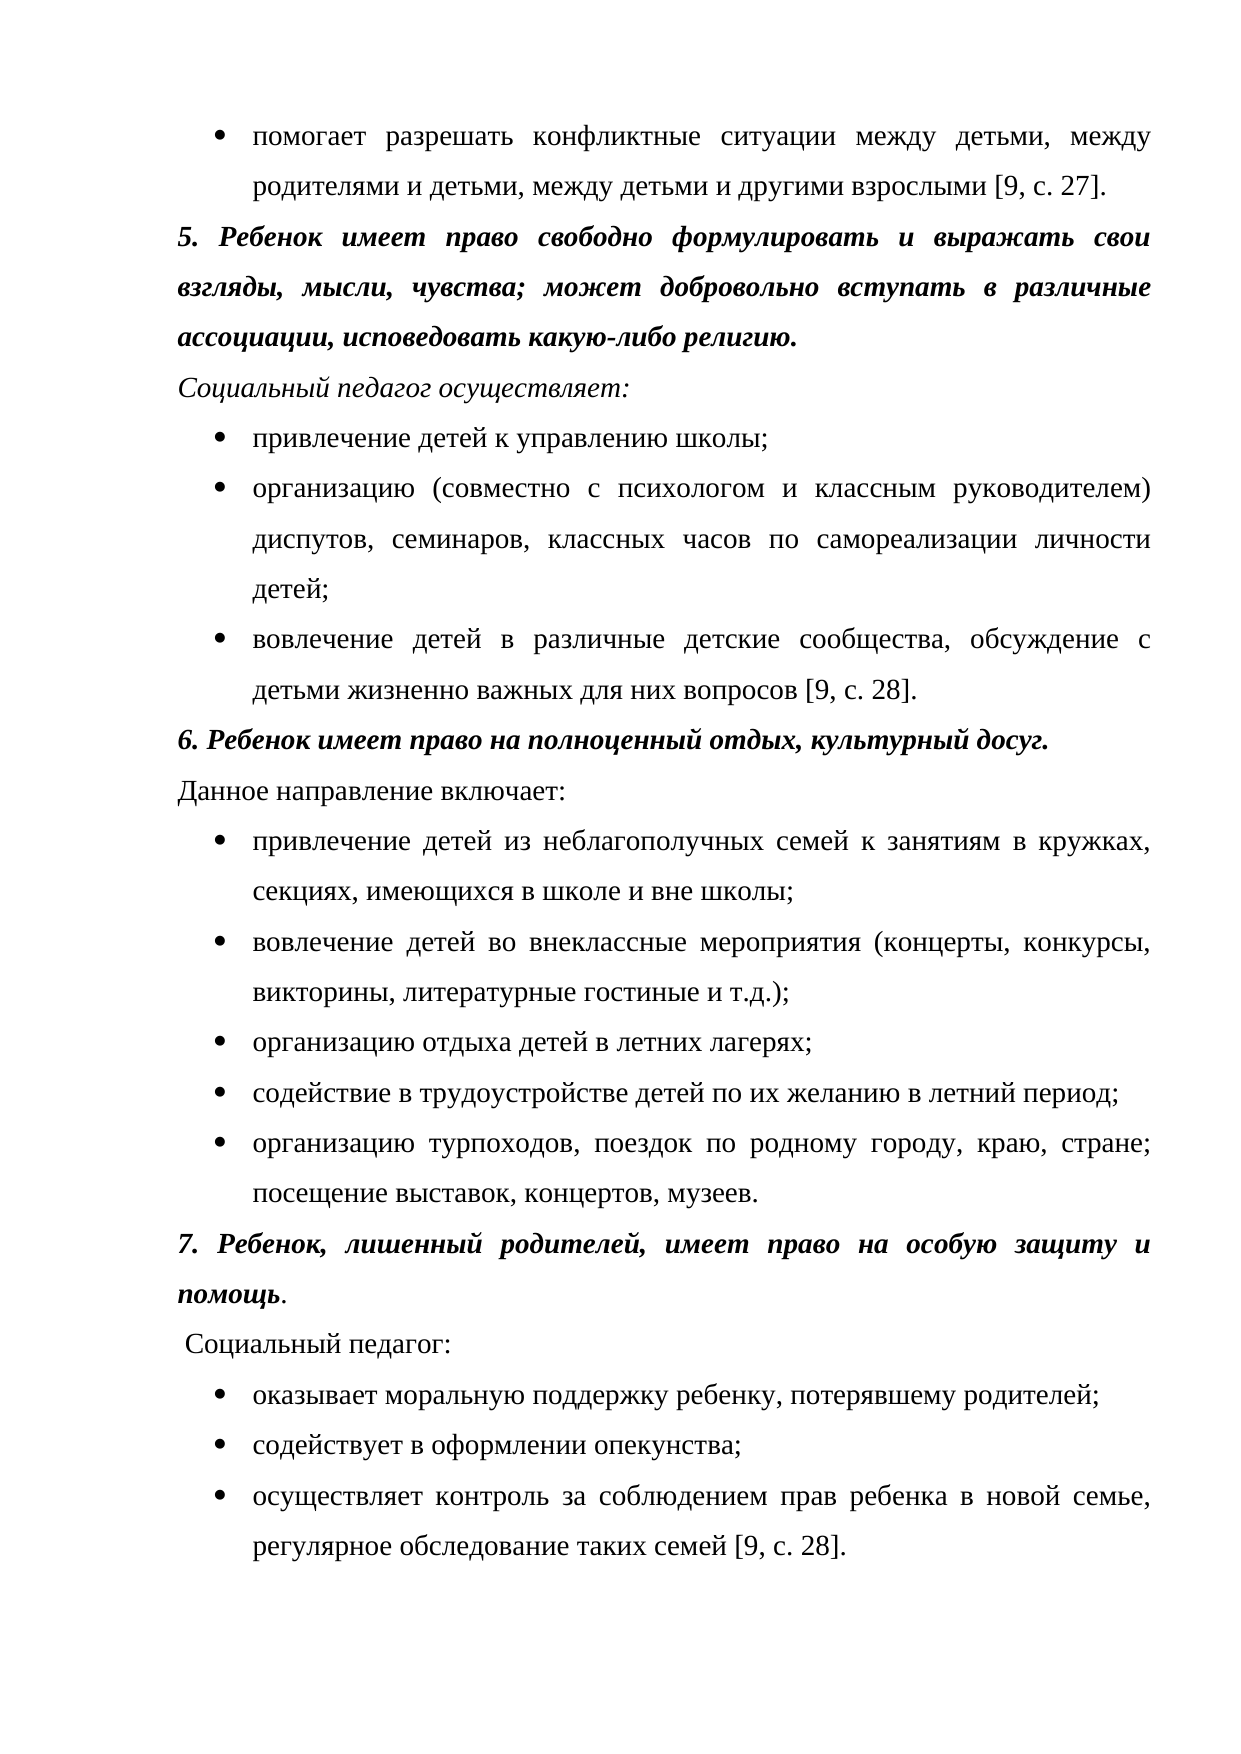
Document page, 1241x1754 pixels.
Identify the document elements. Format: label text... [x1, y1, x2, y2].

text Социальный педагог: [177, 1327, 1152, 1360]
list вовлечение детей в различные детские сообщества, обсуждение с детьми жизненно важных для них вопросов [9, с. 28]. [215, 622, 1152, 706]
list организацию отдыха детей в летних лагерях; [215, 1024, 1152, 1058]
list вовлечение детей во внеклассные мероприятия (концерты, конкурсы, викторины, литературные гостиные и т.д.); [215, 924, 1152, 1008]
text Данное направление включает: [177, 773, 1152, 806]
text 6. Ребенок имеет право на полноценный отдых, культурный досуг. [177, 722, 1152, 756]
list организацию турпоходов, поездок по родному городу, краю, стране; посещение выставок, концертов, музеев. [215, 1125, 1152, 1209]
list привлечение детей к управлению школы; [215, 420, 1152, 454]
list содействует в оформлении опекунства; [215, 1427, 1152, 1461]
list привлечение детей из неблагополучных семей к занятиям в кружках, секциях, имеющихся в школе и вне школы; [215, 823, 1152, 907]
text 5. Ребенок имеет право свободно формулировать и выражать свои взгляды, мысли, чувства; может добровольно вступать в различные ассоциации, исповедовать какую-либо религию. [177, 219, 1152, 353]
list осуществляет контроль за соблюдением прав ребенка в новой семье, регулярное обследование таких семей [9, с. 28]. [215, 1478, 1152, 1562]
list оказывает моральную поддержку ребенку, потерявшему родителей; [215, 1377, 1152, 1411]
text Социальный педагог осуществляет: [177, 370, 1152, 403]
text 7. Ребенок, лишенный родителей, имеет право на особую защиту и помощь. [177, 1226, 1152, 1310]
list помогает разрешать конфликтные ситуации между детьми, между родителями и детьми, между детьми и другими взрослыми [9, с. 27]. [215, 118, 1152, 202]
list содействие в трудоустройстве детей по их желанию в летний период; [215, 1075, 1152, 1108]
list организацию (совместно с психологом и классным руководителем) диспутов, семинаров, классных часов по самореализации личности детей; [215, 471, 1152, 605]
